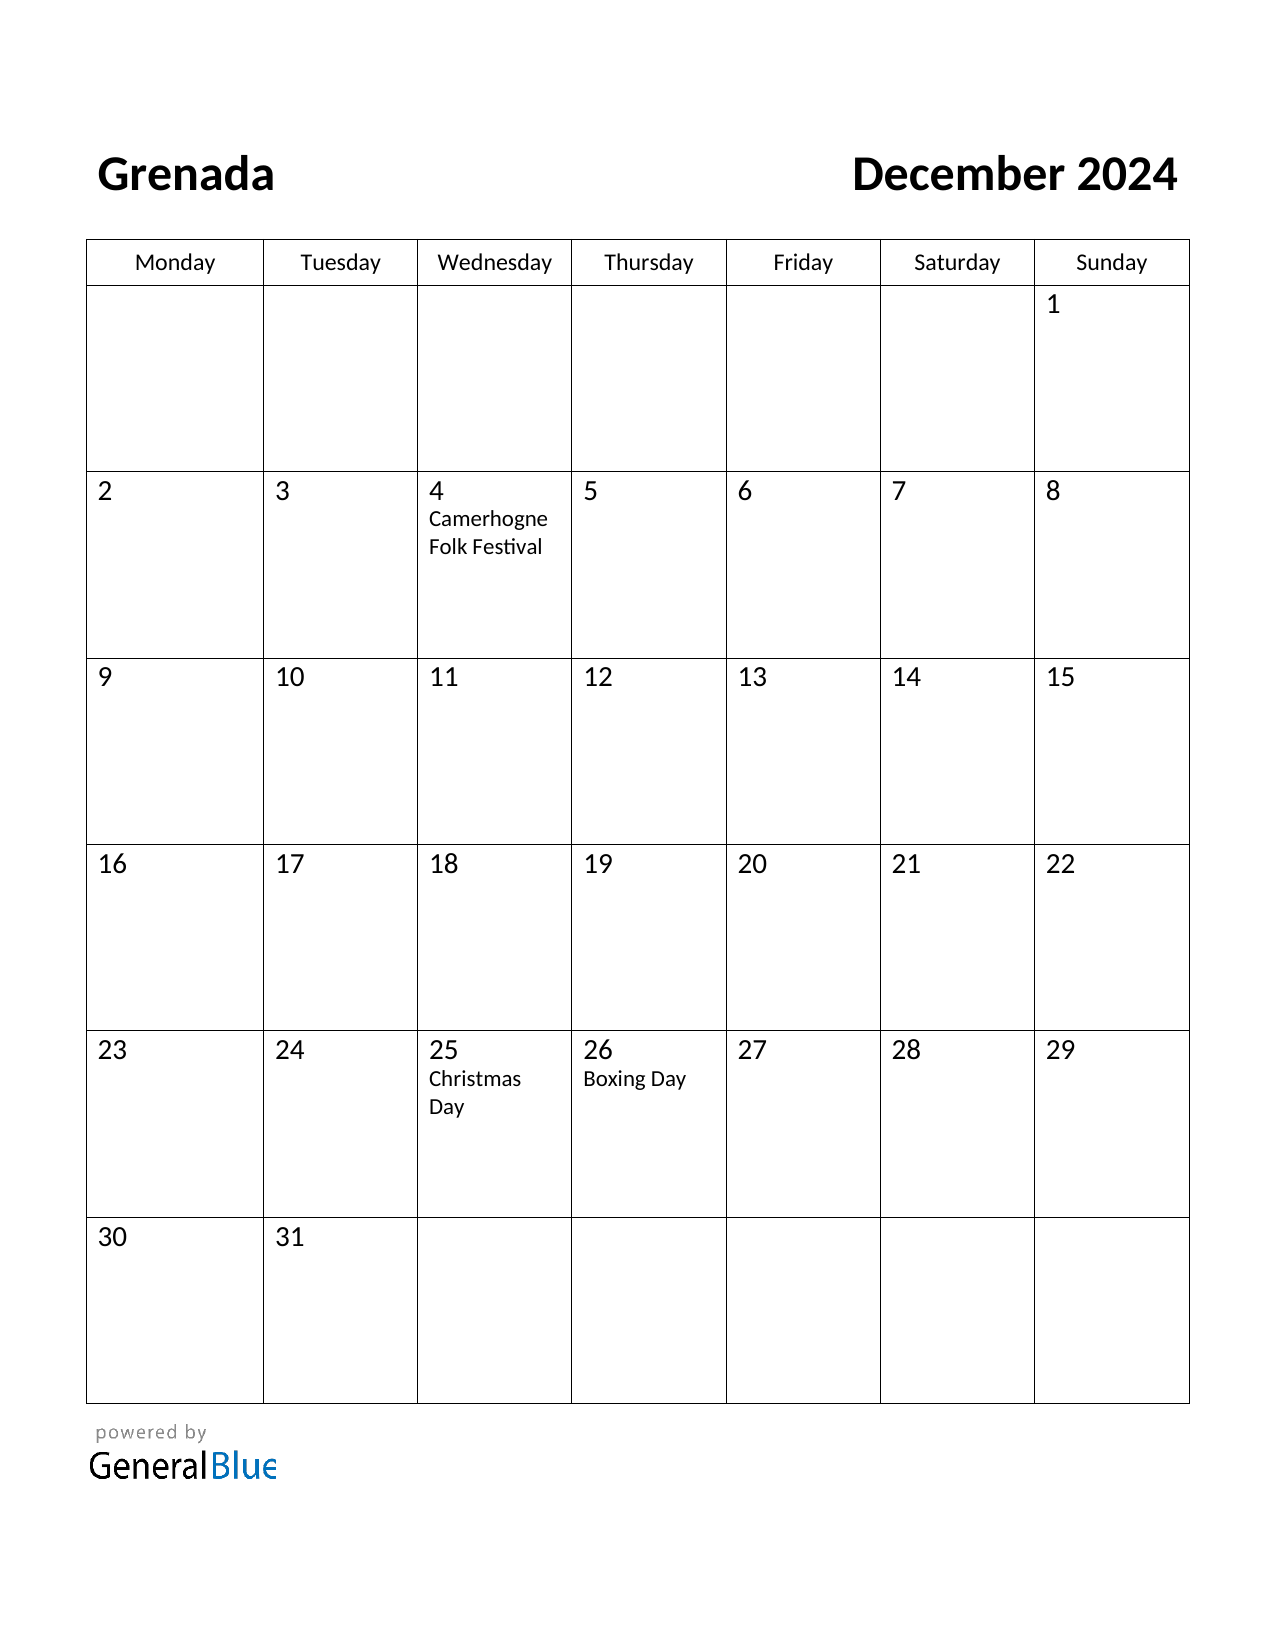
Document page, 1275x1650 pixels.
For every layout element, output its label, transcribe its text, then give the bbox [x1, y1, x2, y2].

table_cell 6 [727, 472, 880, 504]
table_cell 27 [727, 1031, 880, 1064]
table_cell 3 [264, 472, 417, 504]
table_cell [264, 1064, 417, 1217]
table_cell [727, 318, 880, 471]
table_header Grenada [86, 105, 572, 239]
table_cell [87, 286, 263, 318]
table_cell [572, 1218, 726, 1250]
table_cell [572, 318, 726, 471]
table_cell [881, 286, 1034, 318]
table_cell Thursday [572, 240, 726, 284]
table_cell 9 [87, 659, 263, 691]
table_cell 4 [418, 472, 571, 504]
table_cell 8 [1035, 472, 1189, 504]
table_cell 7 [881, 472, 1034, 504]
table_cell [881, 691, 1034, 844]
table_cell Christmas Day [418, 1064, 571, 1217]
table_cell 10 [264, 659, 417, 691]
table_cell 21 [881, 845, 1034, 877]
table_cell [881, 1250, 1034, 1403]
table_cell 15 [1035, 659, 1189, 691]
picture [88, 1421, 276, 1484]
table_cell 28 [881, 1031, 1034, 1064]
table_cell [727, 1218, 880, 1250]
table_cell [87, 878, 263, 1030]
table_cell [418, 878, 571, 1030]
table_cell [727, 1064, 880, 1217]
table_cell 11 [418, 659, 571, 691]
table_cell [881, 505, 1034, 657]
table_header December 2024 [572, 105, 1189, 239]
table_cell 23 [87, 1031, 263, 1064]
table_cell Wednesday [418, 240, 571, 284]
table_cell [1035, 878, 1189, 1030]
table_cell [264, 505, 417, 657]
table_cell [418, 691, 571, 844]
table_cell 16 [87, 845, 263, 877]
table_cell Sunday [1035, 240, 1189, 284]
table_cell [1035, 1218, 1189, 1250]
table_cell Friday [727, 240, 880, 284]
table_cell 17 [264, 845, 417, 877]
table_cell 1 [1035, 286, 1189, 318]
table_cell [87, 318, 263, 471]
table_cell 19 [572, 845, 726, 877]
table_cell Tuesday [264, 240, 417, 284]
table_cell 12 [572, 659, 726, 691]
table_cell Saturday [881, 240, 1034, 284]
table_cell 13 [727, 659, 880, 691]
table_cell 31 [264, 1218, 417, 1250]
table_cell 25 [418, 1031, 571, 1064]
table_cell [727, 1250, 880, 1403]
table_cell [1035, 691, 1189, 844]
table_cell [264, 1250, 417, 1403]
table_cell [264, 286, 417, 318]
table_cell [418, 286, 571, 318]
table_cell [572, 286, 726, 318]
table_cell [87, 691, 263, 844]
table_cell 26 [572, 1031, 726, 1064]
table_cell [572, 505, 726, 657]
table_cell [727, 878, 880, 1030]
table_cell 20 [727, 845, 880, 877]
table_cell 5 [572, 472, 726, 504]
table_cell [418, 1250, 571, 1403]
table_cell [727, 691, 880, 844]
table_cell [87, 1064, 263, 1217]
table_cell [264, 318, 417, 471]
table_cell [572, 878, 726, 1030]
table_cell [1035, 505, 1189, 657]
table_cell [572, 691, 726, 844]
table_cell [418, 318, 571, 471]
table_cell Monday [87, 240, 263, 284]
table_cell 24 [264, 1031, 417, 1064]
table_cell [727, 505, 880, 657]
table_cell [727, 286, 880, 318]
table_cell [87, 1250, 263, 1403]
table_cell [1035, 1064, 1189, 1217]
table_cell [1035, 318, 1189, 471]
table_cell [1035, 1250, 1189, 1403]
table_cell [881, 318, 1034, 471]
table_cell [572, 1250, 726, 1403]
table_cell Camerhogne Folk Festival [418, 505, 571, 657]
table_cell [87, 505, 263, 657]
table_cell [86, 1404, 1189, 1502]
table_cell Boxing Day [572, 1064, 726, 1217]
table_cell [264, 878, 417, 1030]
table_cell 22 [1035, 845, 1189, 877]
table_cell 18 [418, 845, 571, 877]
table_cell [418, 1218, 571, 1250]
table_cell [881, 1064, 1034, 1217]
table_cell 30 [87, 1218, 263, 1250]
table_cell [264, 691, 417, 844]
table_cell [881, 1218, 1034, 1250]
table_cell 14 [881, 659, 1034, 691]
table_cell [881, 878, 1034, 1030]
table_cell 29 [1035, 1031, 1189, 1064]
table_cell 2 [87, 472, 263, 504]
